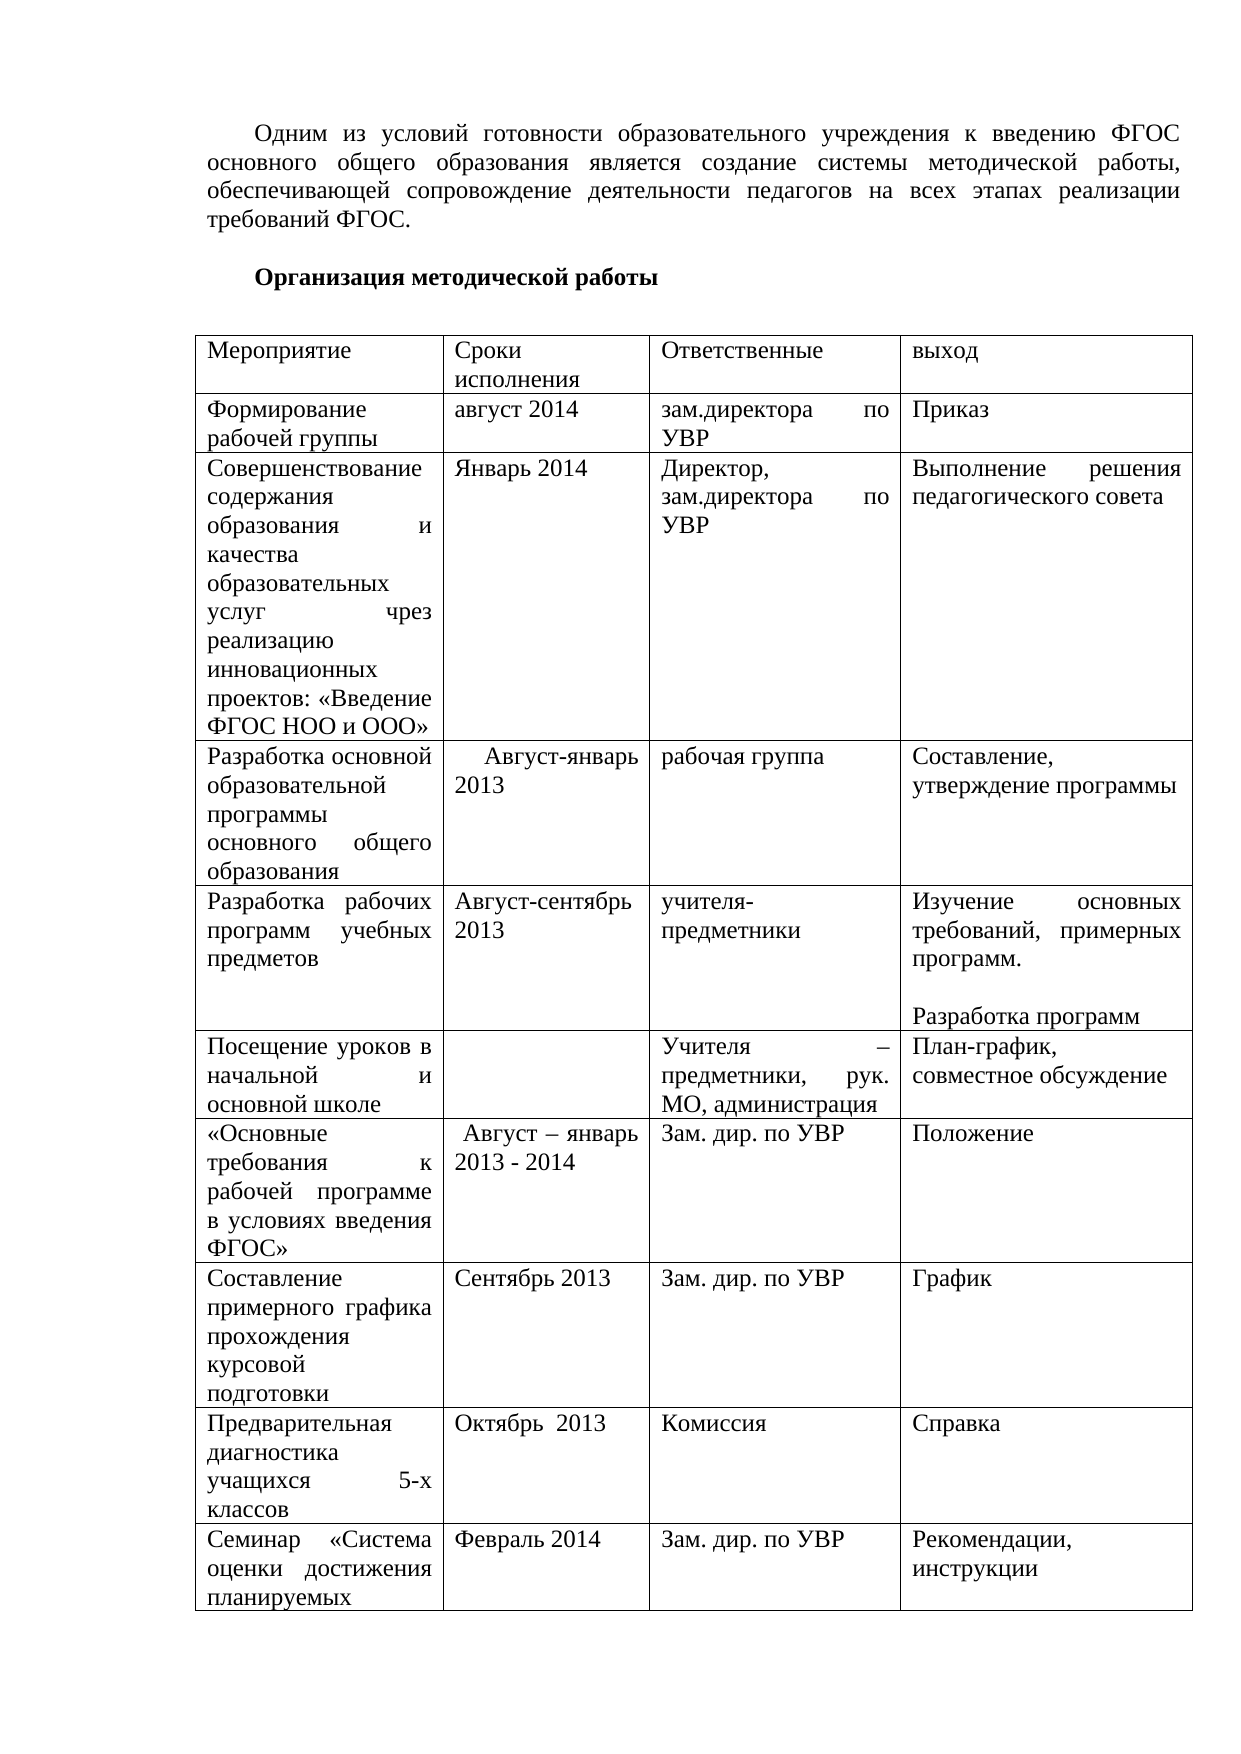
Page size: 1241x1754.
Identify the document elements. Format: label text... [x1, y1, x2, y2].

text Организация методической работы [207, 262, 1181, 291]
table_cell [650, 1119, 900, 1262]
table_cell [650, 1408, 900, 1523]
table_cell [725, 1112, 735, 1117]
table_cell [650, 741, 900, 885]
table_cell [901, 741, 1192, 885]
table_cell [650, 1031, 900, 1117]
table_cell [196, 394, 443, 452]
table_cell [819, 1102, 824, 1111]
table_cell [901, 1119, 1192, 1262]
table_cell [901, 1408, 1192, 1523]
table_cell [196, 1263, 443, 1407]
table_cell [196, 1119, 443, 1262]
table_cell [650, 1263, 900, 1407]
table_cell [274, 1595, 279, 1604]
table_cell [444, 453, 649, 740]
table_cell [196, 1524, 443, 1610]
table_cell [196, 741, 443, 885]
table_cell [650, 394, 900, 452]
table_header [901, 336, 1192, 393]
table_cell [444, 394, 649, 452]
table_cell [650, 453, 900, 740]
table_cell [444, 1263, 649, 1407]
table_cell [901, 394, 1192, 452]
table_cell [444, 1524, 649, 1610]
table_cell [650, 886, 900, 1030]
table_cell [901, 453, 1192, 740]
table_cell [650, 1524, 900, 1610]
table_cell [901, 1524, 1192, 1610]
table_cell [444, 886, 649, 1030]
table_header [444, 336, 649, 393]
text Одним из условий готовности образовательного учреждения к введению ФГОС основного общего образования является создание системы методической работы, обеспечивающей сопровождение деятельности педагогов на всех этапах реализации требований ФГОС. [207, 118, 1181, 233]
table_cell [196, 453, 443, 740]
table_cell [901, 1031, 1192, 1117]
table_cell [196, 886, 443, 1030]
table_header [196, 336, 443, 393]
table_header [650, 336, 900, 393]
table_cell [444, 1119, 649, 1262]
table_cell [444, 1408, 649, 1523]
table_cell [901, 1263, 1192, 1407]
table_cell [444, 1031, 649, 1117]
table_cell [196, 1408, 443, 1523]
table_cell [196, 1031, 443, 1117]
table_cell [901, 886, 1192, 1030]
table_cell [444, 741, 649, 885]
